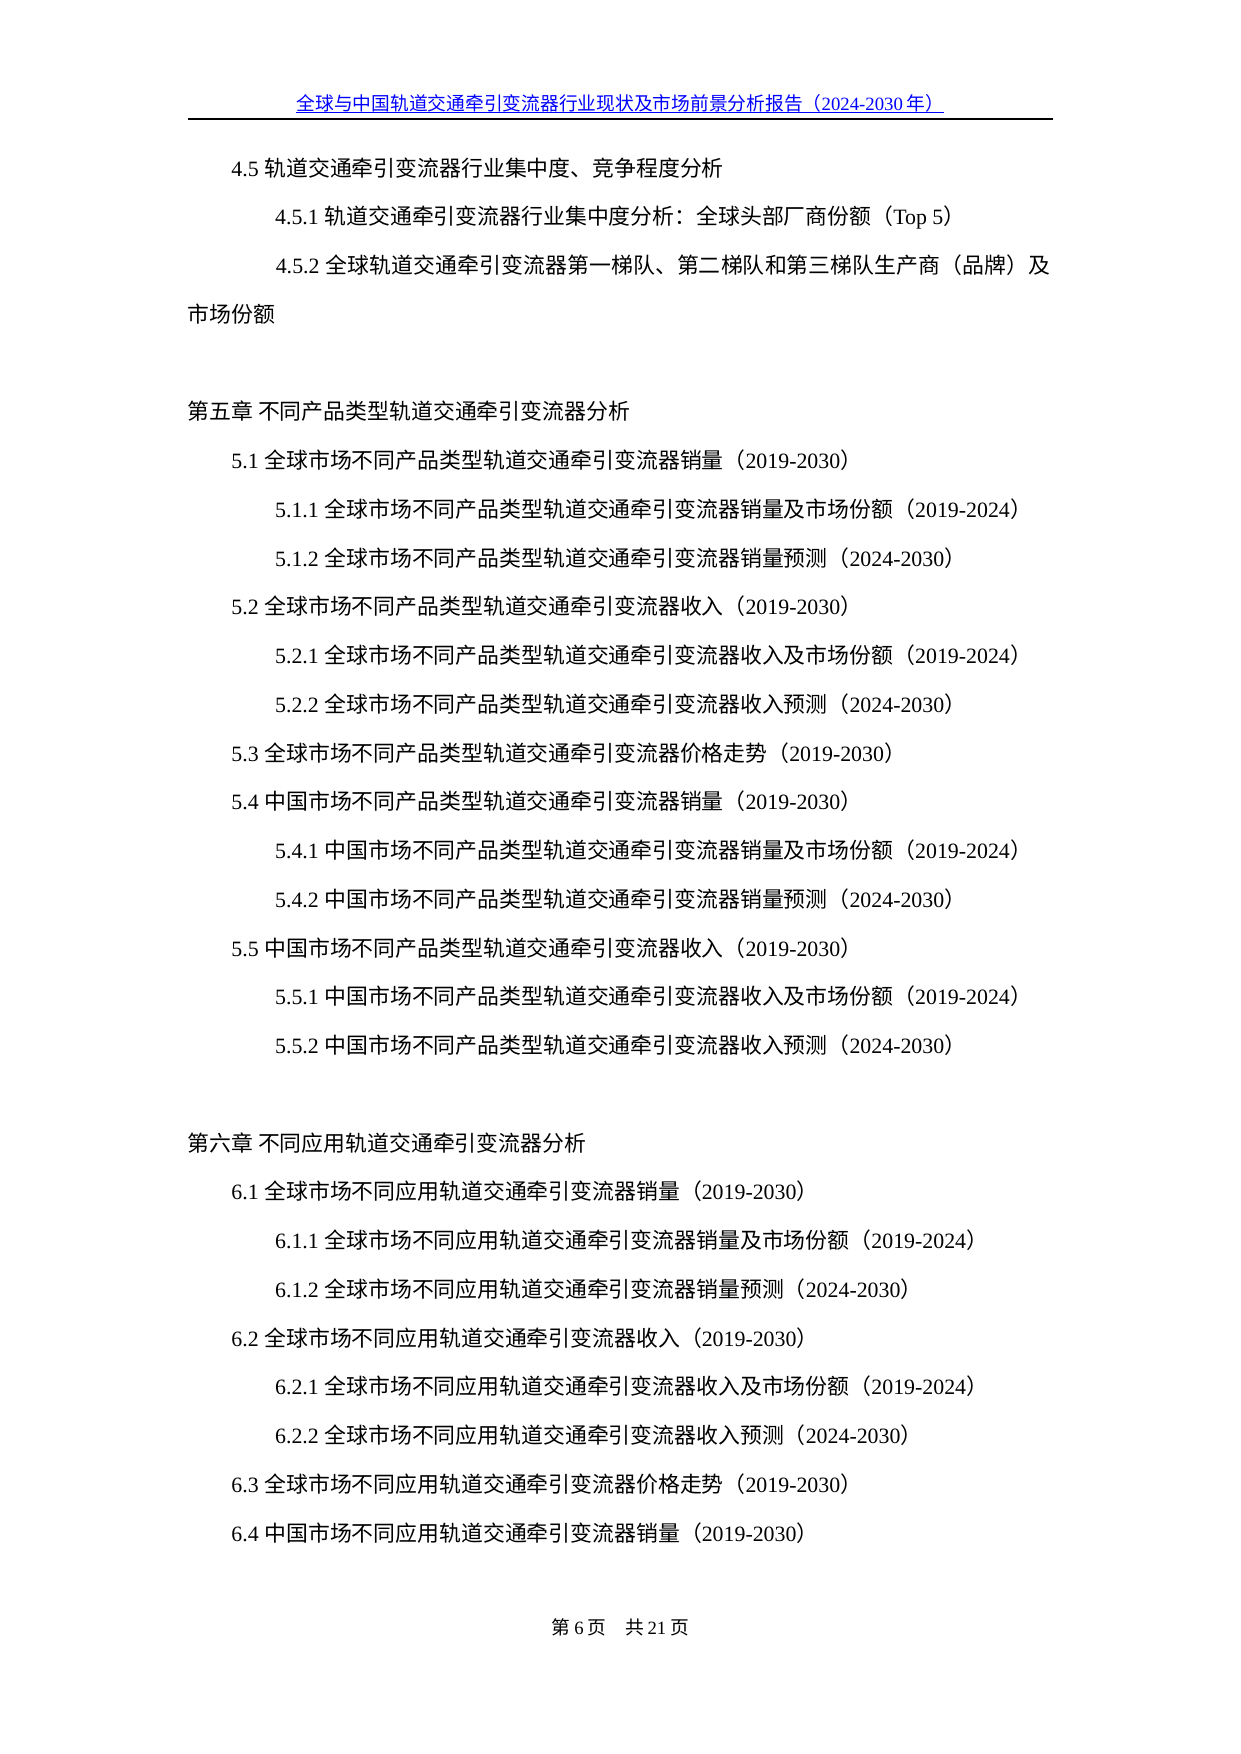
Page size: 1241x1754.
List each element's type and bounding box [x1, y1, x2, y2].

text [187, 150, 1053, 1548]
